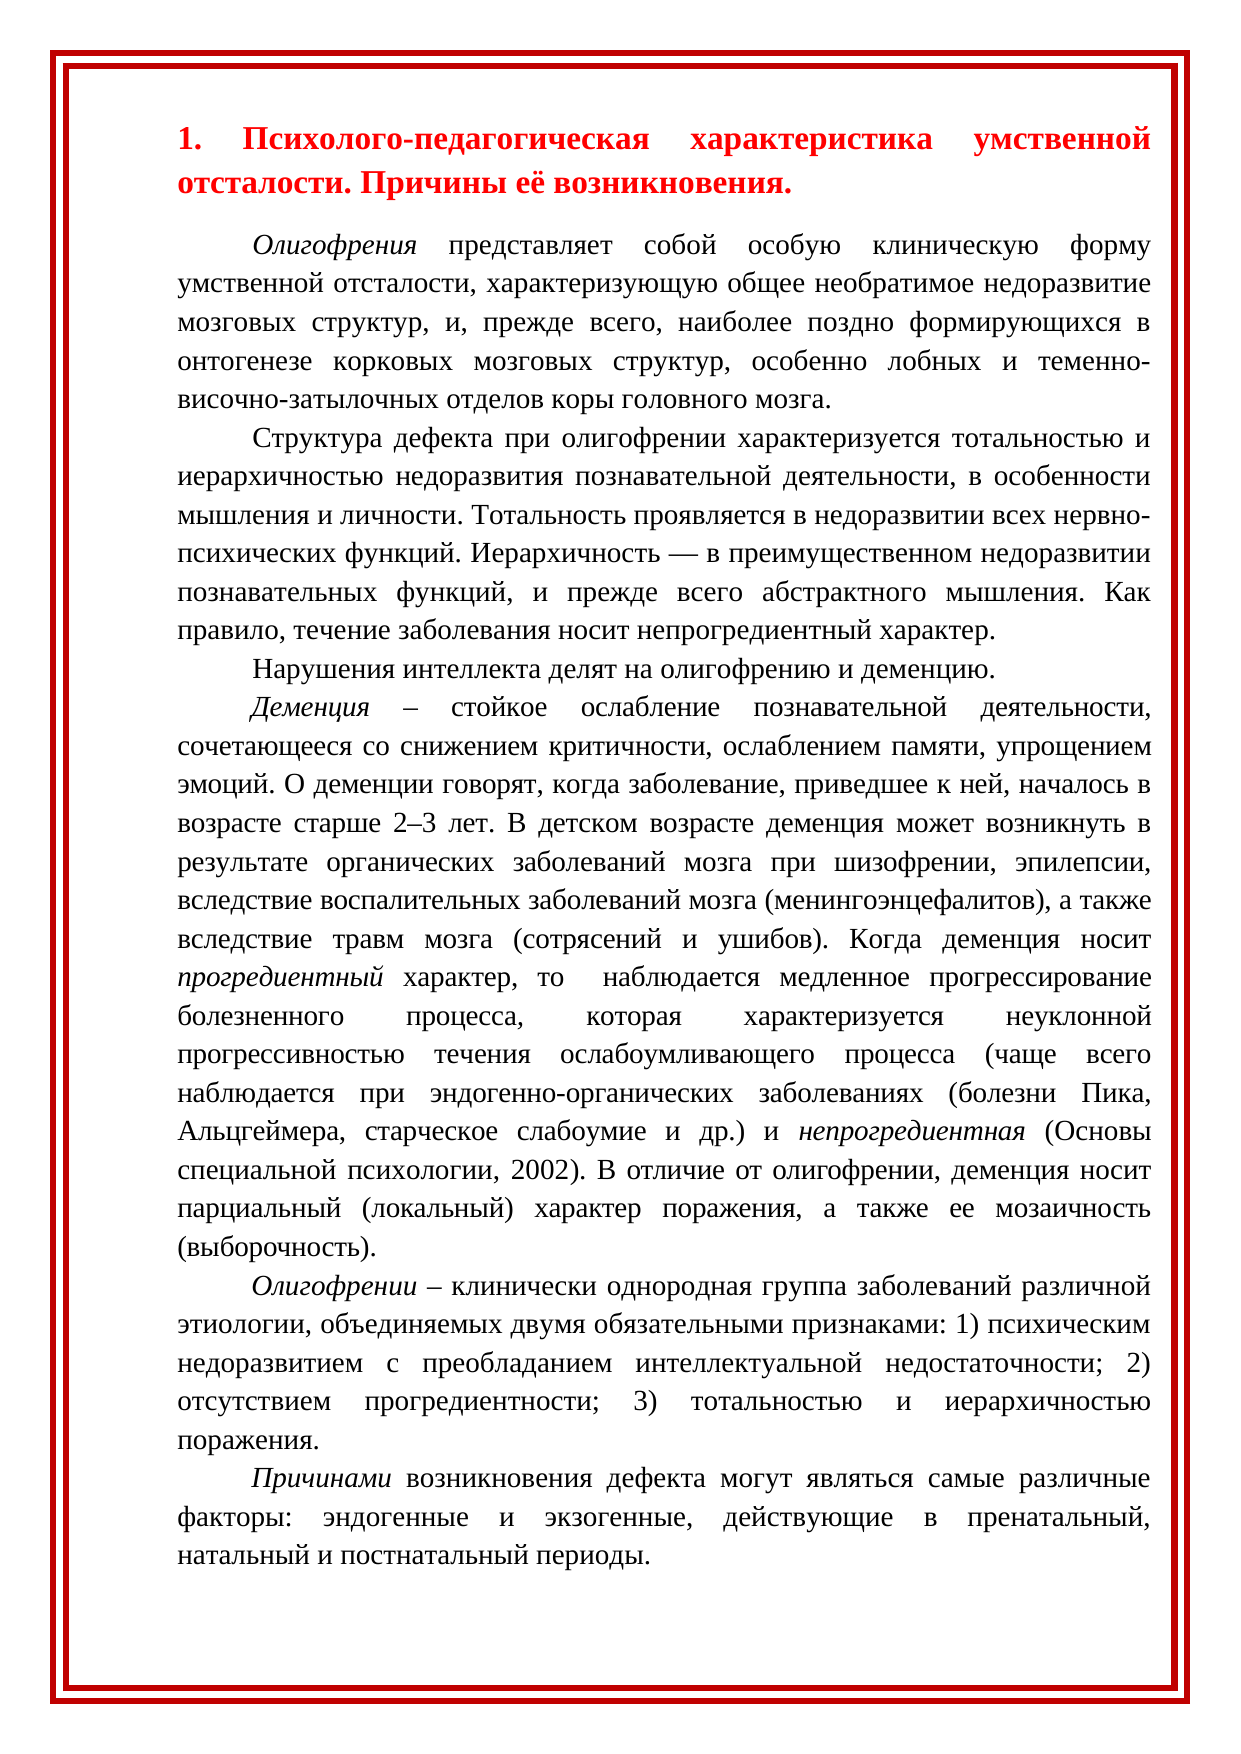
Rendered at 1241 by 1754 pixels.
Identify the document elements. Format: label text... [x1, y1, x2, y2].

text Нарушения интеллекта делят на олигофрению и деменцию. [177, 651, 1152, 684]
text Олигофрении – клинически однородная группа заболеваний различной этиологии, объединяемых двумя обязательными признаками: 1) психическим недоразвитием с преобладанием интеллектуальной недостаточности; 2) отсутствием прогредиентности; 3) тотальностью и иерархичностью поражения. [177, 1268, 1152, 1455]
text Олигофрения представляет собой особую клиническую форму умственной отсталости, характеризующую общее необратимое недоразвитие мозговых структур, и, прежде всего, наиболее поздно формирующихся в онтогенезе корковых мозговых структур, особенно лобных и теменно-височно-затылочных отделов коры головного мозга. [177, 227, 1152, 415]
text Причинами возникновения дефекта могут являться самые различные факторы: эндогенные и экзогенные, действующие в пренатальный, натальный и постнатальный периоды. [177, 1460, 1152, 1571]
text Структура дефекта при олигофрении характеризуется тотальностью и иерархичностью недоразвития познавательной деятельности, в особенности мышления и личности. Тотальность проявляется в недоразвитии всех нервно-психических функций. Иерархичность — в преимущественном недоразвитии познавательных функций, и прежде всего абстрактного мышления. Как правило, течение заболевания носит непрогредиентный характер. [177, 420, 1152, 646]
text Деменция – стойкое ослабление познавательной деятельности, сочетающееся со снижением критичности, ослаблением памяти, упрощением эмоций. О деменции говорят, когда заболевание, приведшее к ней, началось в возрасте старше 2–3 лет. В детском возрасте деменция может возникнуть в результате органических заболеваний мозга при шизофрении, эпилепсии, вследствие воспалительных заболеваний мозга (менингоэнцефалитов), а также вследствие травм мозга (сотрясений и ушибов). Когда деменция носит прогредиентный характер, то наблюдается медленное прогрессирование болезненного процесса, которая характеризуется неуклонной прогрессивностью течения ослабоумливающего процесса (чаще всего наблюдается при эндогенно-органических заболеваниях (болезни Пика, Альцгеймера, старческое слабоумие и др.) и непрогредиентная (Основы специальной психологии, 2002). В отличие от олигофрении, деменция носит парциальный (локальный) характер поражения, а также ее мозаичность (выборочность). [177, 689, 1152, 1263]
text 1. Психолого-педагогическая характеристика умственной отсталости. Причины её возникновения. [177, 118, 1152, 200]
